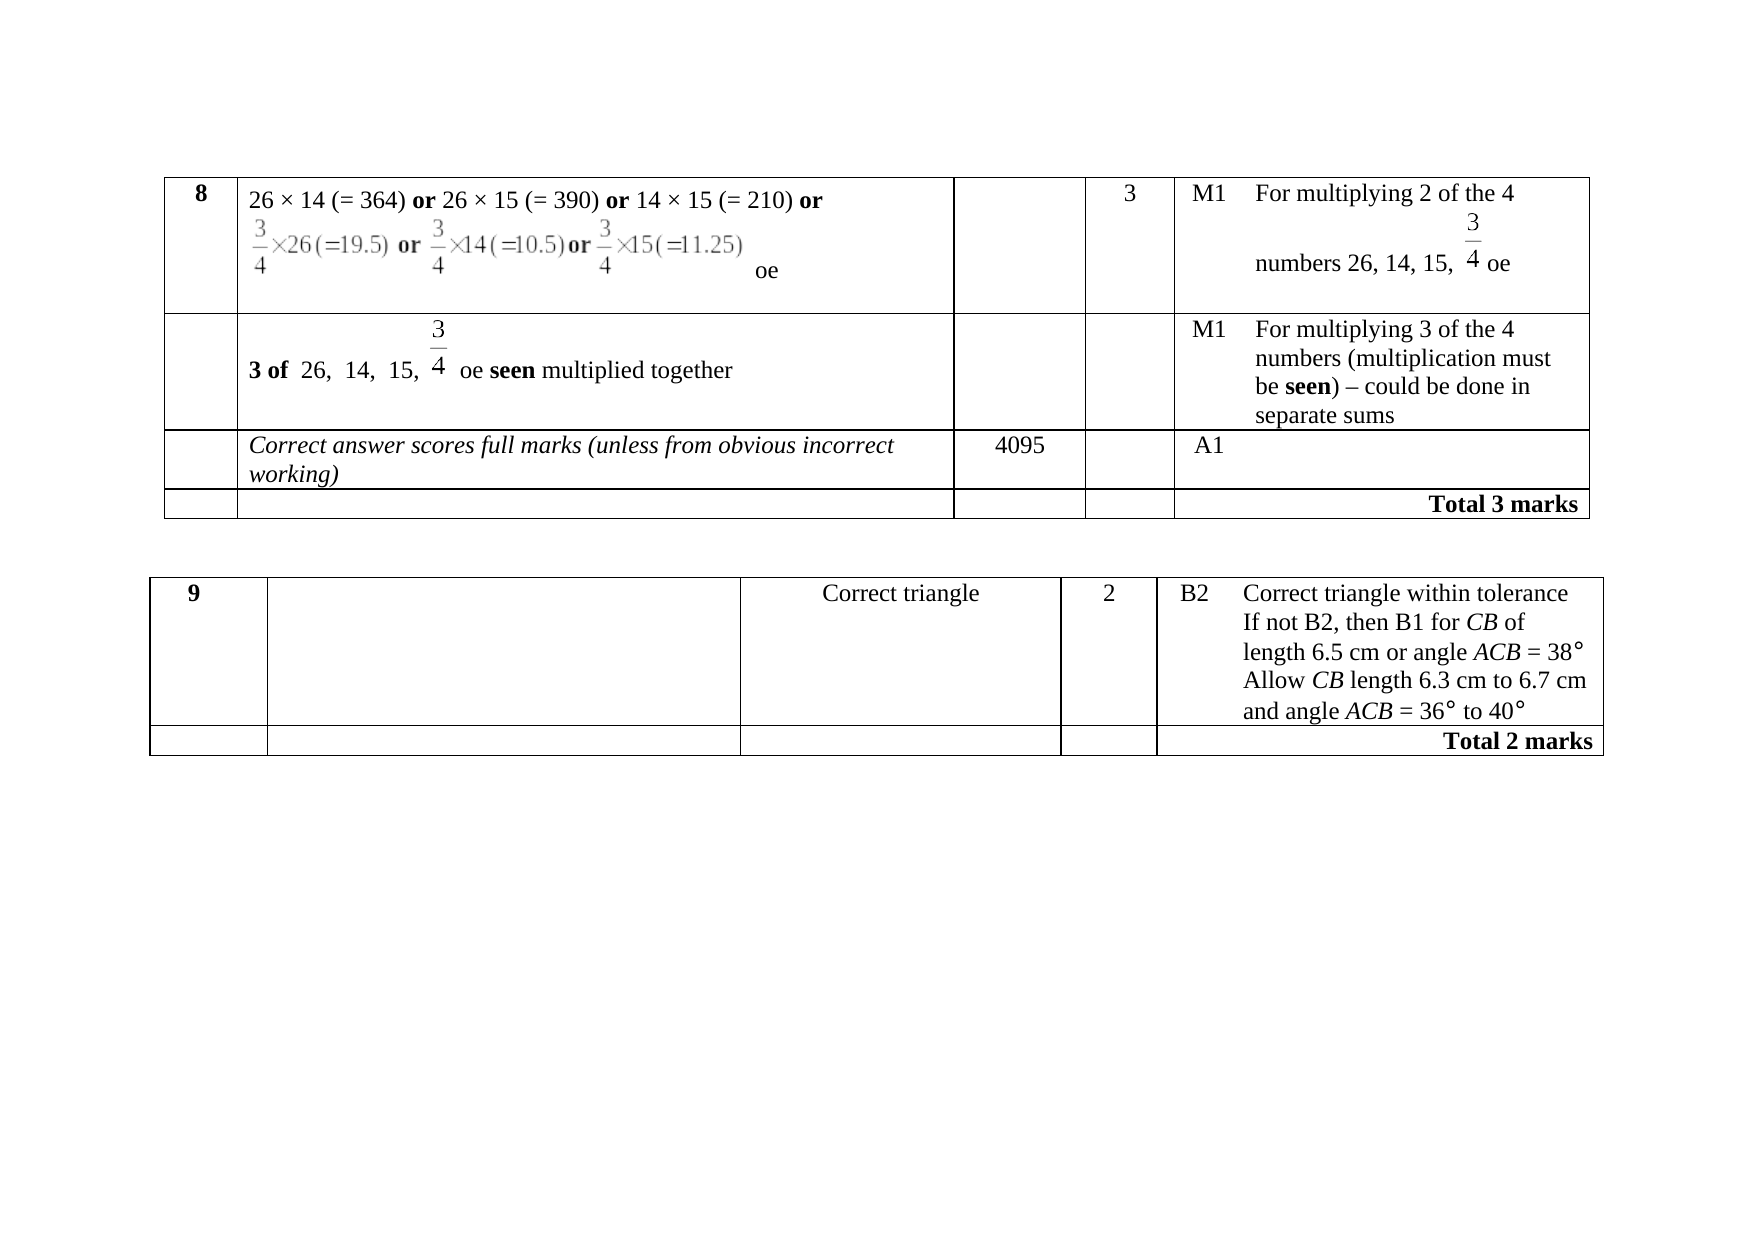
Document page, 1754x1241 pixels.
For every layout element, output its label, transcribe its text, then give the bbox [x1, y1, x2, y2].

table_cell [955, 490, 1085, 518]
table_header Correct triangle within tolerance If not B2, then B1 for CB of length 6.5 cm or angle ACB = 38° Allow CB length 6.3 cm to 6.7 cm and angle ACB = 36° to 40° [1232, 578, 1603, 724]
table_header 8 [165, 178, 237, 312]
table_header [268, 578, 740, 724]
table_header M1 [1175, 178, 1244, 312]
table_header 2 [1062, 578, 1156, 724]
table_cell [1244, 431, 1589, 488]
table_cell [238, 490, 953, 518]
table_cell [268, 726, 740, 755]
table_header B2 [1158, 578, 1232, 724]
table_cell 3 of 26, 14, 15, oe seen multiplied together [238, 314, 953, 429]
table_cell M1 [1175, 314, 1244, 429]
table_cell [1086, 314, 1174, 429]
table_header 26 × 14 (= 364) or 26 × 15 (= 390) or 14 × 15 (= 210) or oe [238, 178, 953, 312]
table_cell [238, 726, 267, 755]
table_cell [1158, 726, 1232, 755]
table_cell [1062, 726, 1156, 755]
table_cell [955, 314, 1085, 429]
table_header For multiplying 2 of the 4 numbers 26, 14, 15, oe [1244, 178, 1589, 312]
table_cell [165, 490, 237, 518]
table_cell [1086, 490, 1174, 518]
table_cell Total 3 marks [1244, 490, 1589, 518]
table_cell [151, 726, 238, 755]
table_header [955, 178, 1085, 312]
table_cell [741, 726, 1060, 755]
table_cell [165, 314, 237, 429]
table_cell 4095 [955, 431, 1085, 488]
table_cell Correct answer scores full marks (unless from obvious incorrect working) [238, 431, 953, 488]
table_cell [1175, 490, 1244, 518]
table_cell [1086, 431, 1174, 488]
table_header Correct triangle [741, 578, 1060, 724]
table_cell [165, 431, 237, 488]
table_header [238, 578, 267, 724]
table_cell For multiplying 3 of the 4 numbers (multiplication must be seen) – could be done in separate sums [1244, 314, 1589, 429]
table_header 9 [151, 578, 238, 724]
table_header 3 [1086, 178, 1174, 312]
table_cell Total 2 marks [1232, 726, 1603, 755]
table_cell A1 [1175, 431, 1244, 488]
